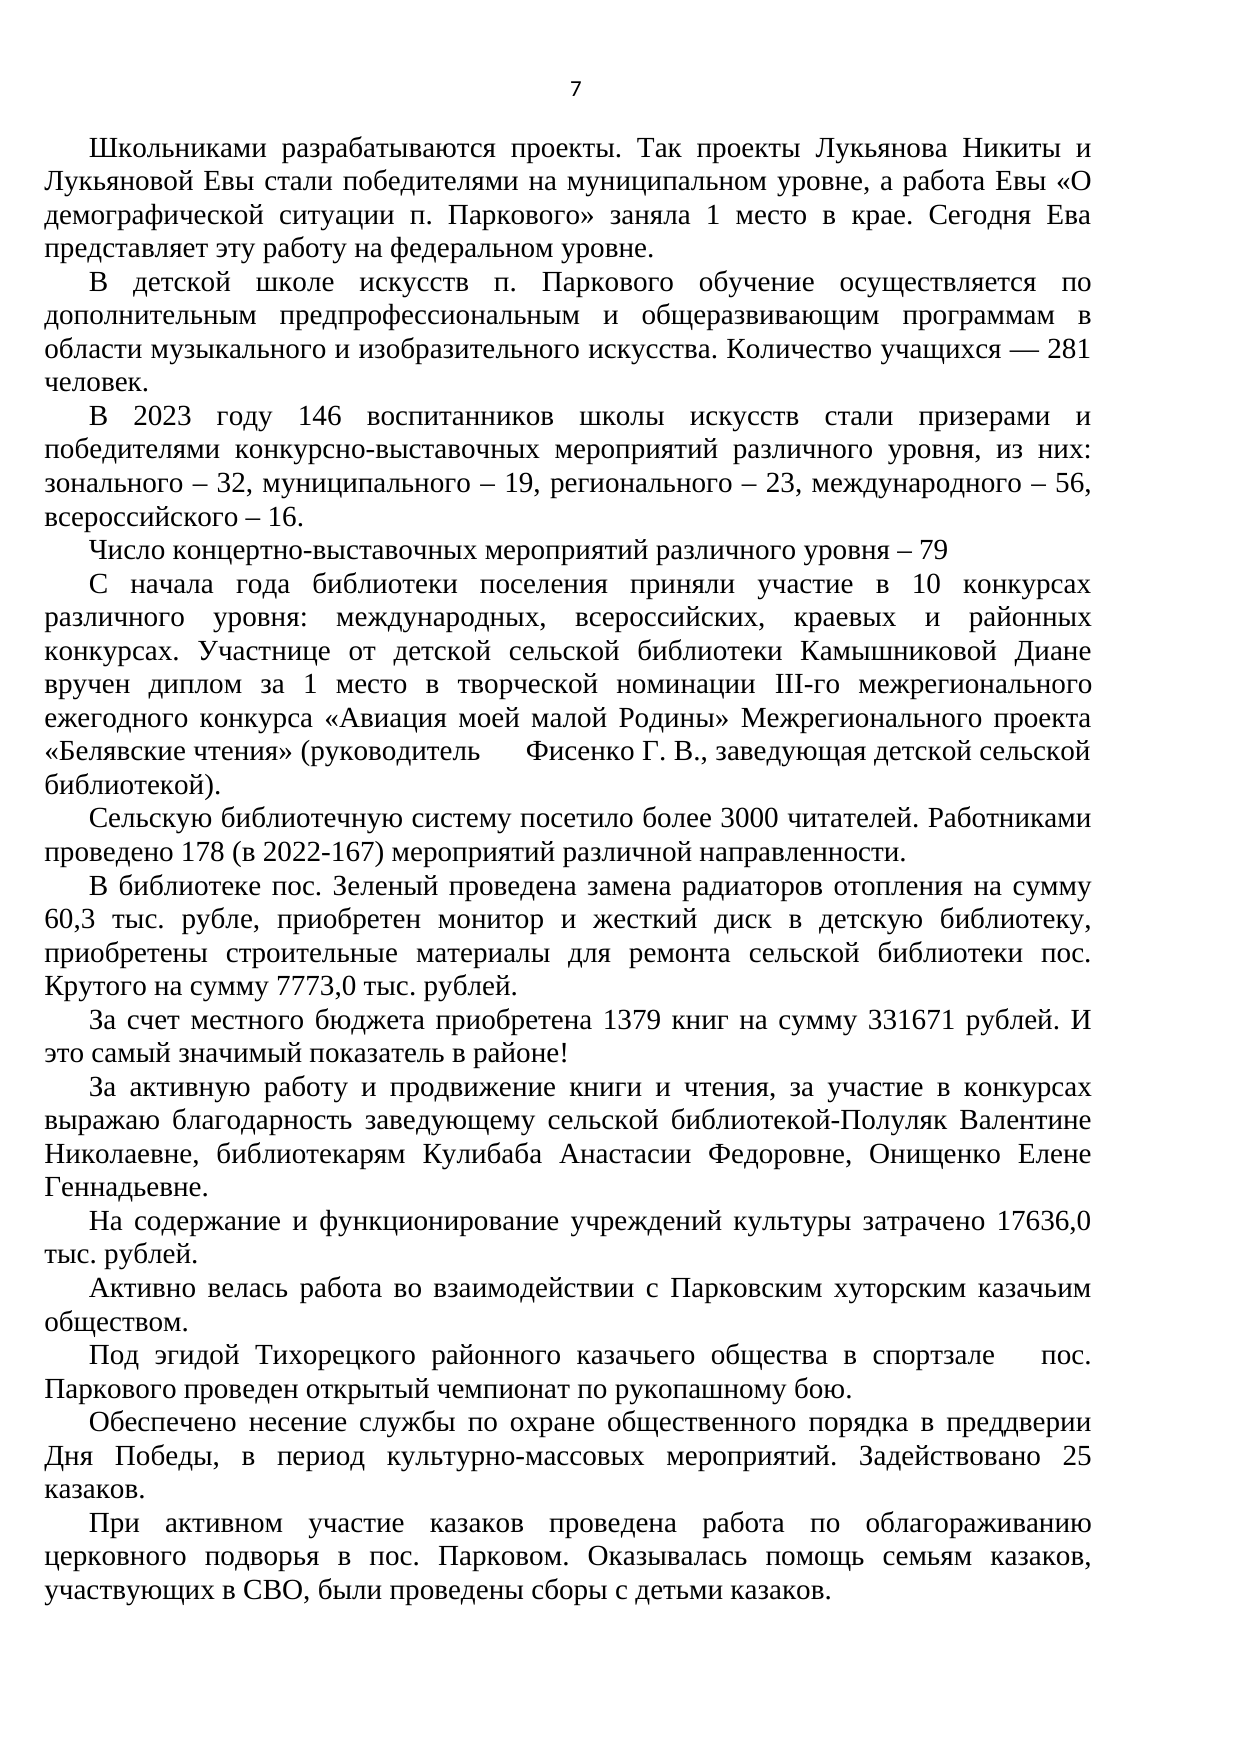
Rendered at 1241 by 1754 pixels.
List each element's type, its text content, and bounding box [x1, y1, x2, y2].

text Школьниками разрабатываются проекты. Так проекты Лукьянова Никиты и Лукьяновой Евы стали победителями на муниципальном уровне, а работа Евы «О демографической ситуации п. Паркового» заняла 1 место в крае. Сегодня Ева представляет эту работу на федеральном уровне. [44, 130, 1093, 264]
text Число концертно-выставочных мероприятий различного уровня – 79 [44, 532, 1093, 566]
text При активном участие казаков проведена работа по облагораживанию церковного подворья в пос. Парковом. Оказывалась помощь семьям казаков, участвующих в СВО, были проведены сборы с детьми казаков. [44, 1505, 1093, 1606]
text Под эгидой Тихорецкого районного казачьего общества в спортзале пос. Паркового проведен открытый чемпионат по рукопашному бою. [44, 1337, 1093, 1404]
text С начала года библиотеки поселения приняли участие в 10 конкурсах различного уровня: международных, всероссийских, краевых и районных конкурсах. Участнице от детской сельской библиотеки Камышниковой Диане вручен диплом за 1 место в творческой номинации III-го межрегионального ежегодного конкурса «Авиация моей малой Родины» Межрегионального проекта «Белявские чтения» (руководитель Фисенко Г. В., заведующая детской сельской библиотекой). [44, 566, 1093, 801]
text Активно велась работа во взаимодействии с Парковским хуторским казачьим обществом. [44, 1270, 1093, 1337]
text На содержание и функционирование учреждений культуры затрачено 17636,0 тыс. рублей. [44, 1203, 1093, 1270]
text За счет местного бюджета приобретена 1379 книг на сумму 331671 рублей. И это самый значимый показатель в районе! [44, 1002, 1093, 1069]
text В детской школе искусств п. Паркового обучение осуществляется по дополнительным предпрофессиональным и общеразвивающим программам в области музыкального и изобразительного искусства. Количество учащихся — 281 человек. [44, 264, 1093, 398]
text Обеспечено несение службы по охране общественного порядка в преддверии Дня Победы, в период культурно-массовых мероприятий. Задействовано 25 казаков. [44, 1404, 1093, 1505]
text За активную работу и продвижение книги и чтения, за участие в конкурсах выражаю благодарность заведующему сельской библиотекой-Полуляк Валентине Николаевне, библиотекарям Кулибаба Анастасии Федоровне, Онищенко Елене Геннадьевне. [44, 1069, 1093, 1203]
text В библиотеке пос. Зеленый проведена замена радиаторов отопления на сумму 60,3 тыс. рубле, приобретен монитор и жесткий диск в детскую библиотеку, приобретены строительные материалы для ремонта сельской библиотеки пос. Крутого на сумму 7773,0 тыс. рублей. [44, 868, 1093, 1002]
text В 2023 году 146 воспитанников школы искусств стали призерами и победителями конкурсно-выставочных мероприятий различного уровня, из них: зонального – 32, муниципального – 19, регионального – 23, международного – 56, всероссийского – 16. [44, 398, 1093, 532]
text Сельскую библиотечную систему посетило более 3000 читателей. Работниками проведено 178 (в 2022-167) мероприятий различной направленности. [44, 801, 1093, 868]
